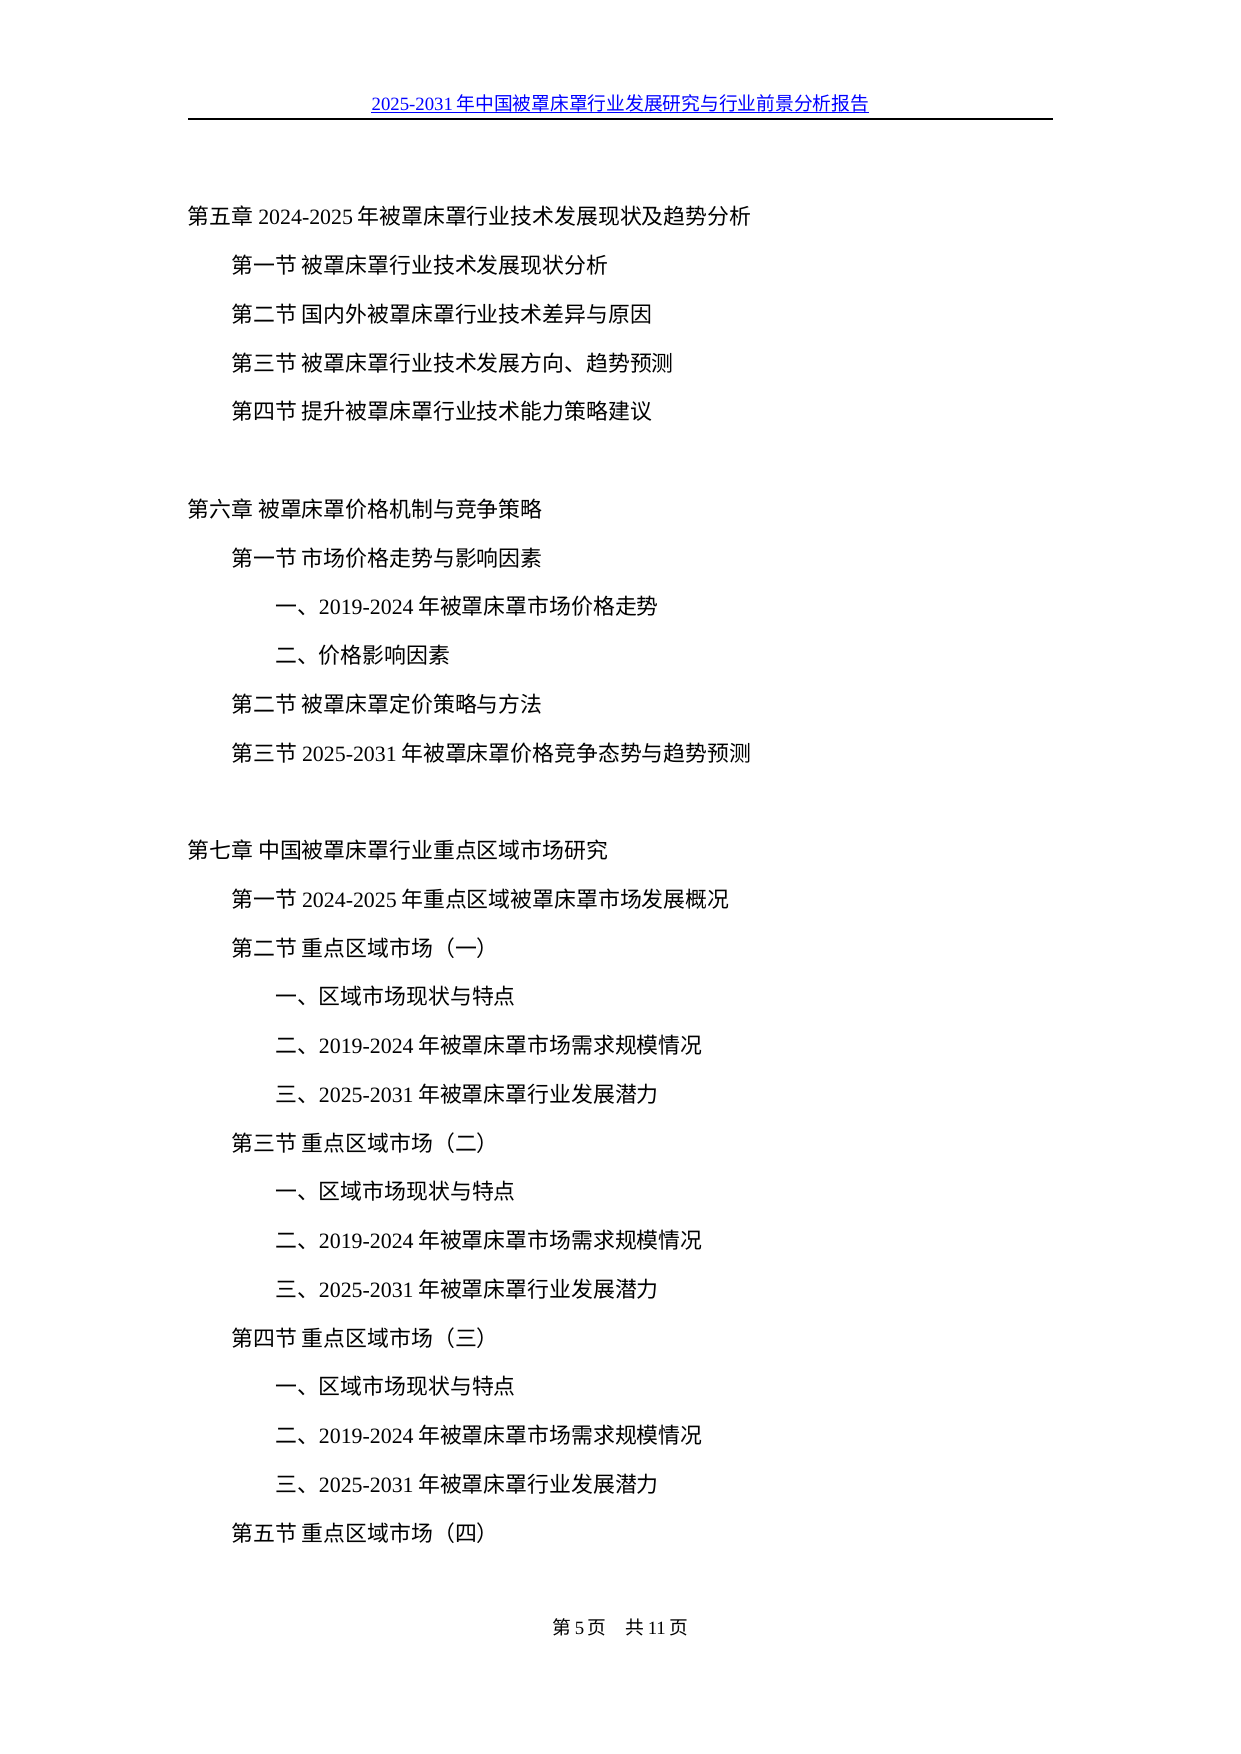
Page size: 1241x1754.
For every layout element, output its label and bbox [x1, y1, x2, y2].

text [187, 150, 1053, 1548]
